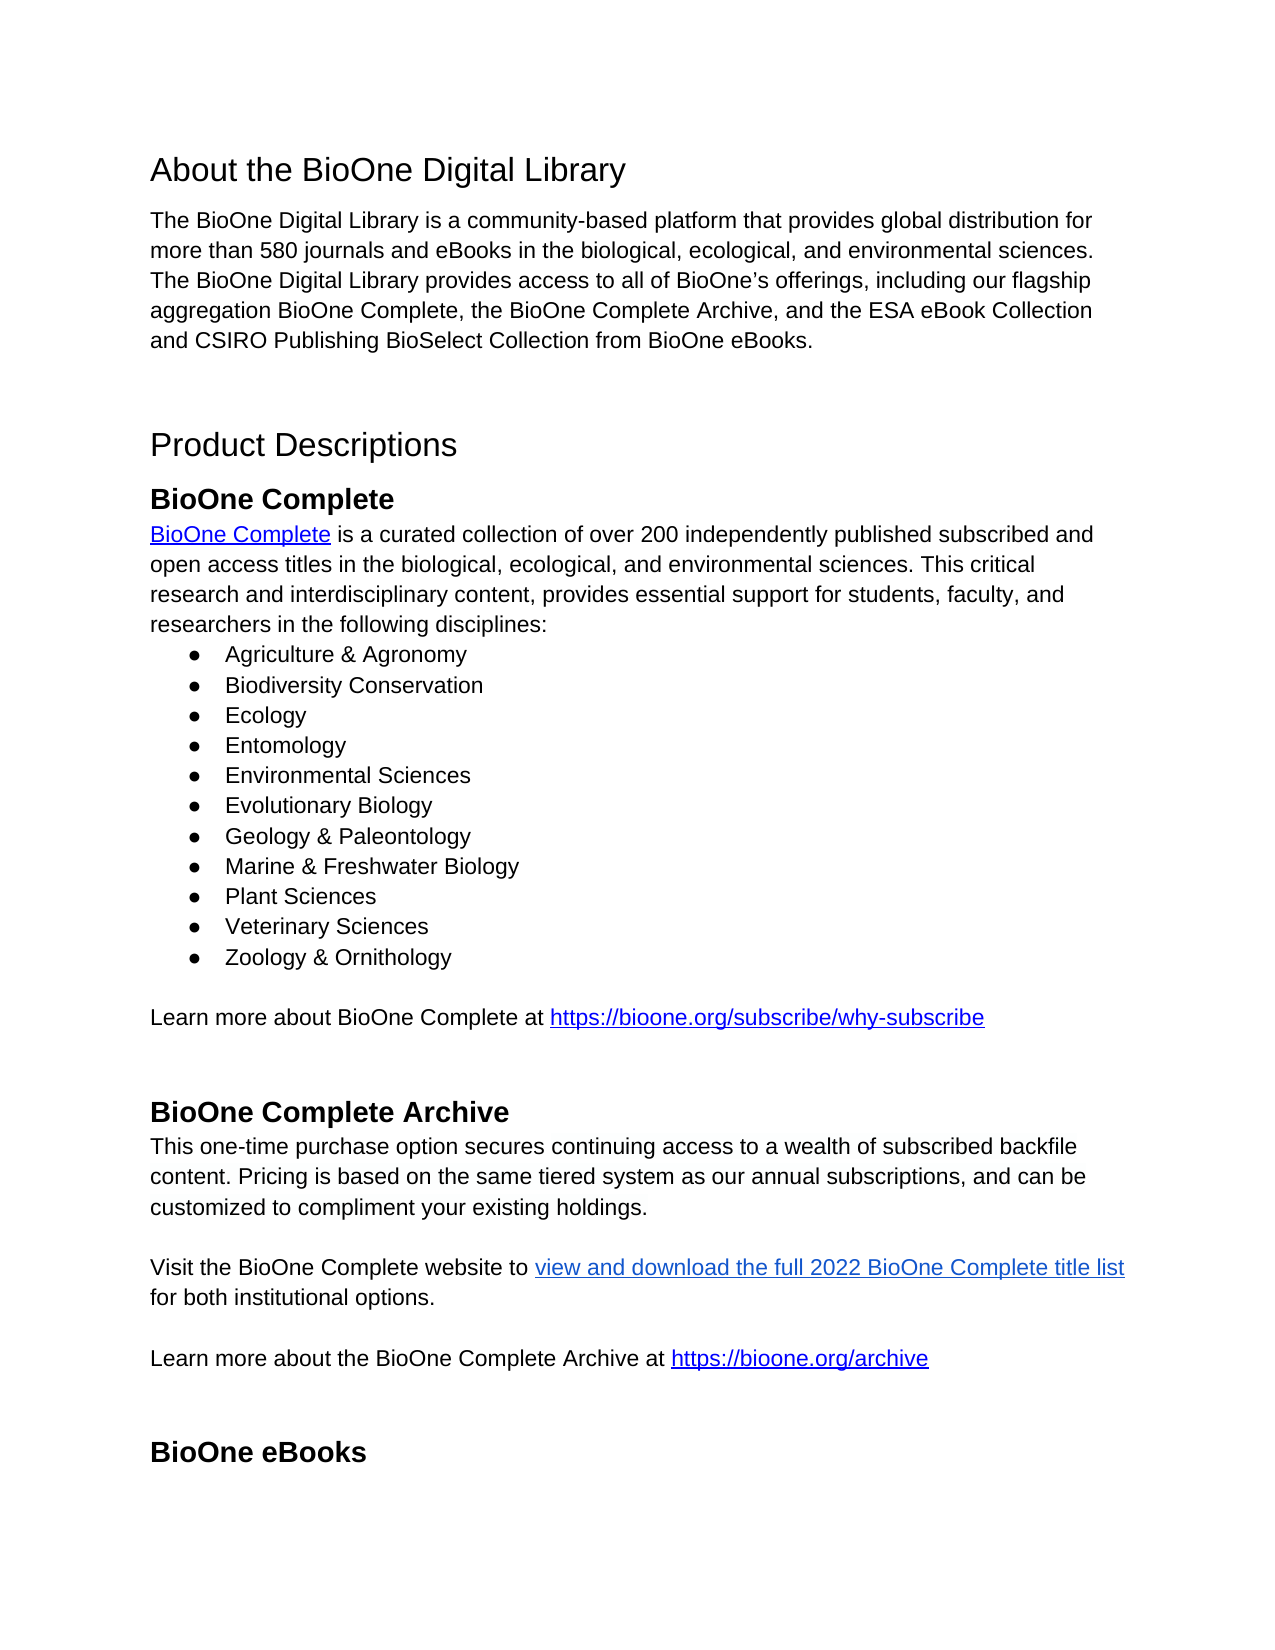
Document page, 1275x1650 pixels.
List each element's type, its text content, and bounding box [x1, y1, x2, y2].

text This one-time purchase option secures continuing access to a wealth of subscribed backfile content. Pricing is based on the same tiered system as our annual subscriptions, and can be customized to compliment your existing holdings. [150, 1133, 1125, 1220]
list Entomology [187, 732, 1125, 758]
list Geology & Paleontology [187, 823, 1125, 849]
text BioOne Complete [150, 482, 1125, 516]
list Biodiversity Conservation [187, 672, 1125, 698]
list Veterinary Sciences [187, 913, 1125, 940]
subtitle Product Descriptions [150, 425, 1125, 464]
list Plant Sciences [187, 883, 1125, 909]
text Visit the BioOne Complete website to view and download the full 2022 BioOne Complete title list for both institutional options. [150, 1254, 1125, 1311]
list Agriculture & Agronomy [187, 641, 1125, 668]
text BioOne Complete is a curated collection of over 200 independently published subscribed and open access titles in the biological, ecological, and environmental sciences. This critical research and interdisciplinary content, provides essential support for students, faculty, and researchers in the following disciplines: [150, 521, 1125, 638]
list Ecology [187, 702, 1125, 728]
subtitle About the BioOne Digital Library [150, 150, 1125, 188]
list Marine & Freshwater Biology [187, 853, 1125, 879]
text Learn more about BioOne Complete at https://bioone.org/subscribe/why-subscribe [150, 1004, 1125, 1030]
text Learn more about the BioOne Complete Archive at https://bioone.org/archive [150, 1344, 1125, 1371]
text BioOne eBooks [150, 1435, 1125, 1469]
text The BioOne Digital Library is a community-based platform that provides global distribution for more than 580 journals and eBooks in the biological, ecological, and environmental sciences. The BioOne Digital Library provides access to all of BioOne’s offerings, including our flagship aggregation BioOne Complete, the BioOne Complete Archive, and the ESA eBook Collection and CSIRO Publishing BioSelect Collection from BioOne eBooks. [150, 207, 1125, 354]
list Zoology & Ornithology [187, 943, 1125, 970]
text BioOne Complete Archive [150, 1094, 1125, 1128]
list Environmental Sciences [187, 762, 1125, 789]
list Evolutionary Biology [187, 792, 1125, 819]
